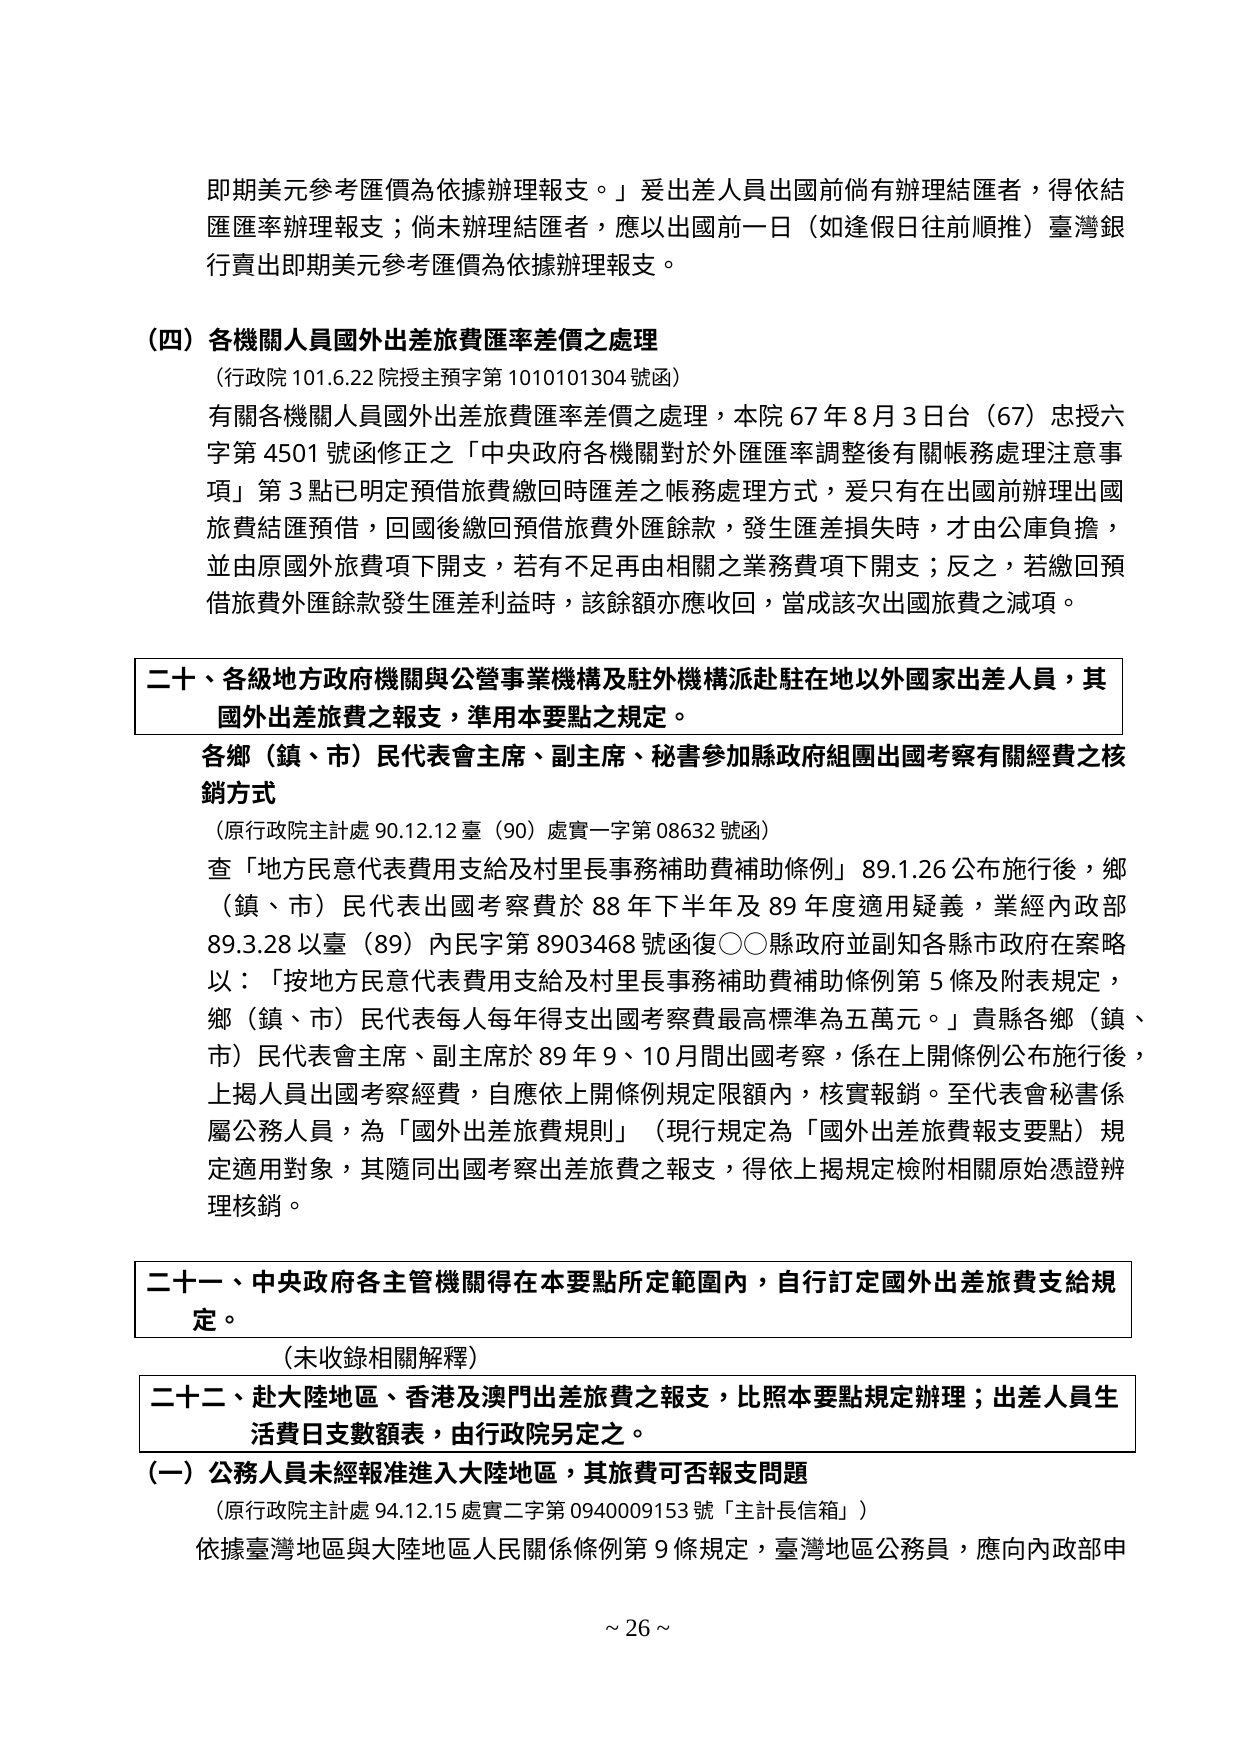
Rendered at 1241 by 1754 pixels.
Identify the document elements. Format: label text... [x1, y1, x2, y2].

text （行政院101.6.22院授主預字第1010101304號函） [204, 357, 1126, 395]
table_header 二十二、赴大陸地區、香港及澳門出差旅費之報支，比照本要點規定辦理；出差人員生活費日支數額表，由行政院另定之。 [140, 1376, 1135, 1451]
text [207, 169, 1126, 282]
text （原行政院主計處94.12.15處實二字第0940009153號「主計長信箱」） [204, 1490, 1126, 1528]
text 查「地方民意代表費用支給及村里長事務補助費補助條例」89.1.26公布施行後，鄉（鎮、市）民代表出國考察費於88年下半年及89年度適用疑義，業經內政部89.3.28以臺（89）內民字第8903468號函復○○縣政府並副知各縣市政府在案略以：「按地方民意代表費用支給及村里長事務補助費補助條例第5條及附表規定，鄉（鎮、市）民代表每人每年得支出國考察費最高標準為五萬元。」貴縣各鄉（鎮、市）民代表會主席、副主席於89年9、10月間出國考察，係在上開條例公布施行後，上揭人員出國考察經費，自應依上開條例規定限額內，核實報銷。至代表會秘書係屬公務人員，為「國外出差旅費規則」（現行規定為「國外出差旅費報支要點）規定適用對象，其隨同出國考察出差旅費之報支，得依上揭規定檢附相關原始憑證辨理核銷。 [207, 848, 1128, 1223]
text （原行政院主計處90.12.12臺（90）處實一字第08632號函） [204, 810, 1126, 848]
text （未收錄相關解釋） [268, 1338, 1126, 1375]
text （一）公務人員未經報准進入大陸地區，其旅費可否報支問題 [133, 1452, 1126, 1490]
text （四）各機關人員國外出差旅費匯率差價之處理 [133, 319, 1126, 357]
text 有關各機關人員國外出差旅費匯率差價之處理，本院67年8月3日台（67）忠授六字第4501號函修正之「中央政府各機關對於外匯匯率調整後有關帳務處理注意事項」第3點已明定預借旅費繳回時匯差之帳務處理方式，爰只有在出國前辦理出國旅費結匯預借，回國後繳回預借旅費外匯餘款，發生匯差損失時，才由公庫負擔，並由原國外旅費項下開支，若有不足再由相關之業務費項下開支；反之，若繳回預借旅費外匯餘款發生匯差利益時，該餘額亦應收回，當成該次出國旅費之減項。 [207, 395, 1126, 620]
table_header 二十一、中央政府各主管機關得在本要點所定範圍內，自行訂定國外出差旅費支給規定。 [136, 1262, 1131, 1337]
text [195, 1528, 1128, 1566]
table_header 二十、各級地方政府機關與公營事業機構及駐外機構派赴駐在地以外國家出差人員，其國外出差旅費之報支，準用本要點之規定。 [136, 659, 1122, 734]
text 各鄉（鎮、市）民代表會主席、副主席、秘書參加縣政府組團出國考察有關經費之核銷方式 [201, 735, 1128, 810]
